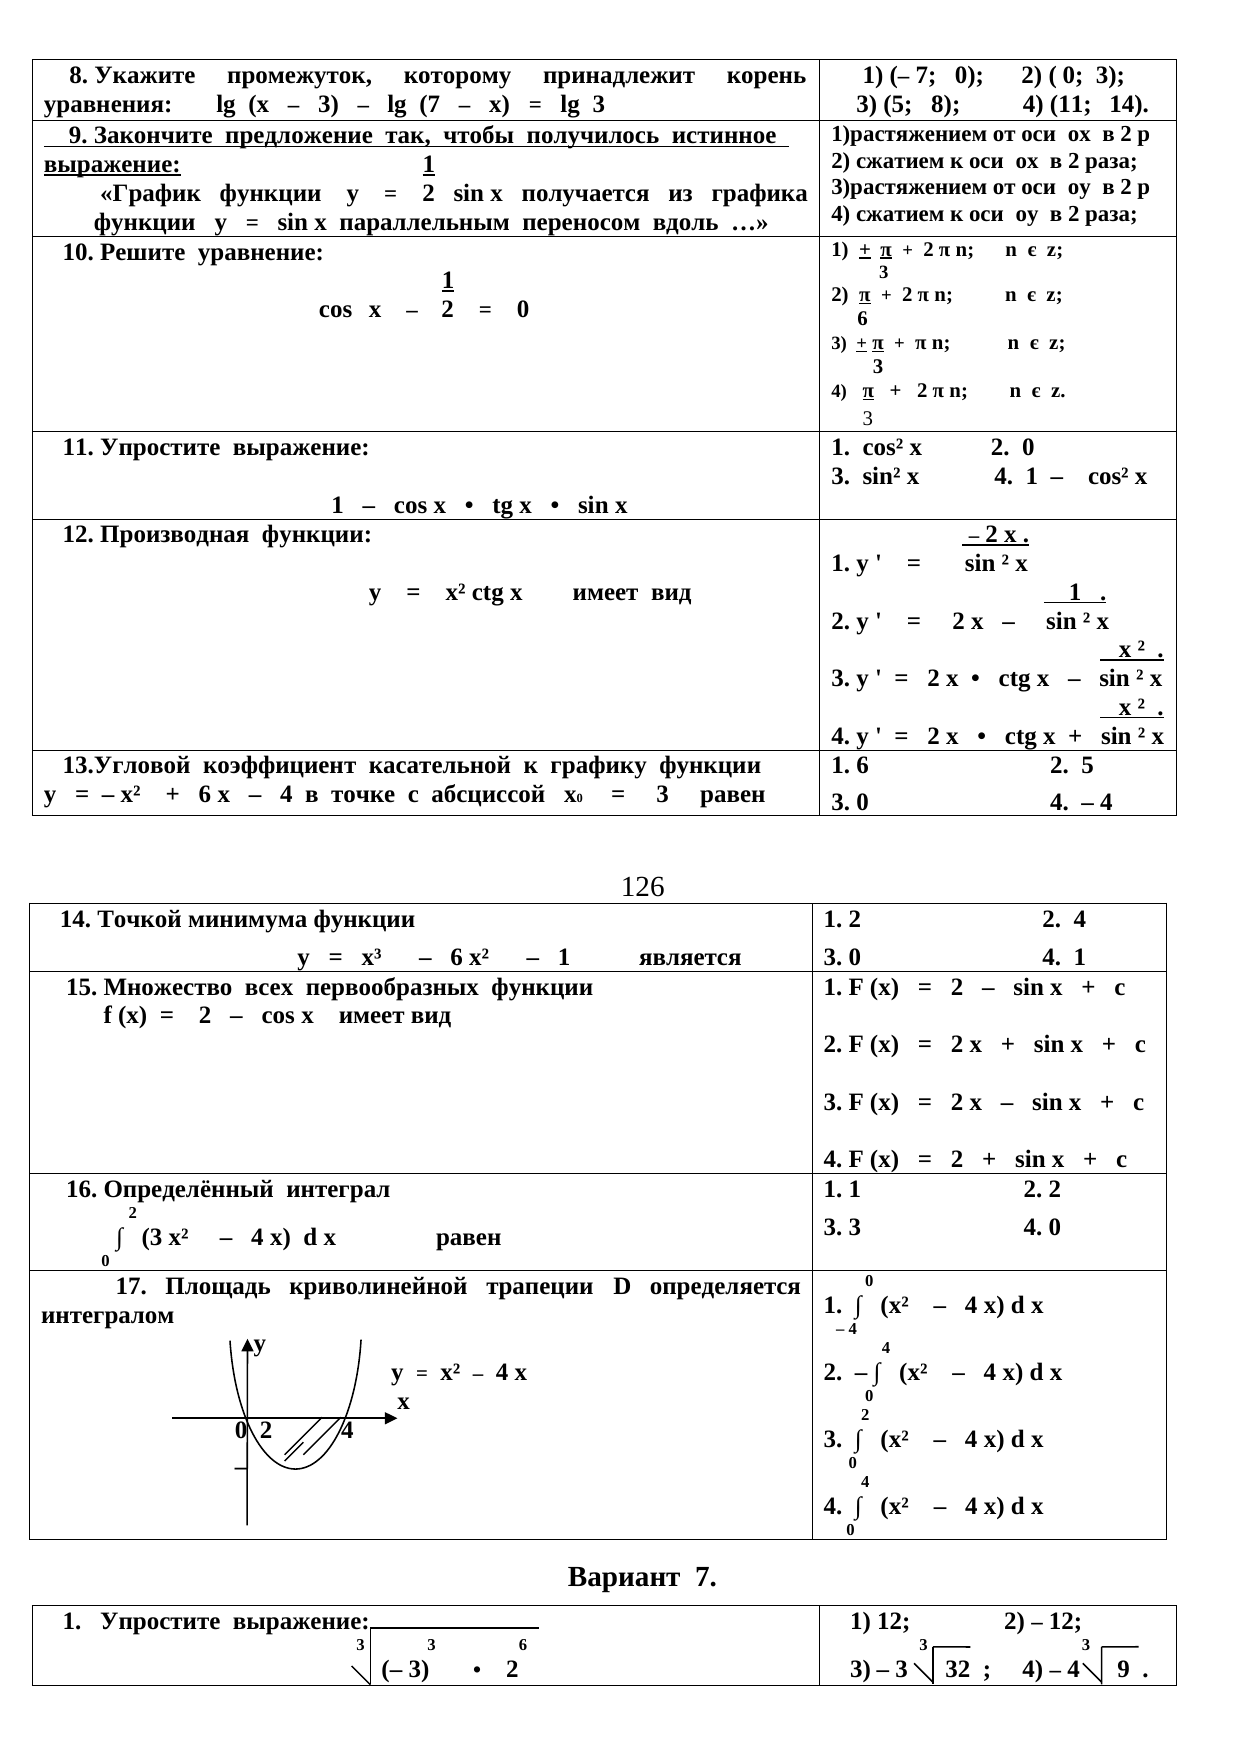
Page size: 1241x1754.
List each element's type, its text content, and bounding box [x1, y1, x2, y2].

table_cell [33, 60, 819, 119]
text 126 [89, 869, 1196, 903]
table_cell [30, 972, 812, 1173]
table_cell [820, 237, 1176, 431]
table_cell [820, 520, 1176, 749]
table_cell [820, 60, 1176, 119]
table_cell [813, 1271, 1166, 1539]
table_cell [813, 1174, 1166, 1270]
text Вариант 7. [89, 1559, 1196, 1593]
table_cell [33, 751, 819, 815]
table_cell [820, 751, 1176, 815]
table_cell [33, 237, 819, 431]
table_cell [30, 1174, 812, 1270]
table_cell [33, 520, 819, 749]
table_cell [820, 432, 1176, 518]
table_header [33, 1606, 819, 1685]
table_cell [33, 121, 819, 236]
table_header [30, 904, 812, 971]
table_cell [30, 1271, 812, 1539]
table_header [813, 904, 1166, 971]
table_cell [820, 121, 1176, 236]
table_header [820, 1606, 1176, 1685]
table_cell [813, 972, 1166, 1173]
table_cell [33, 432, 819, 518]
